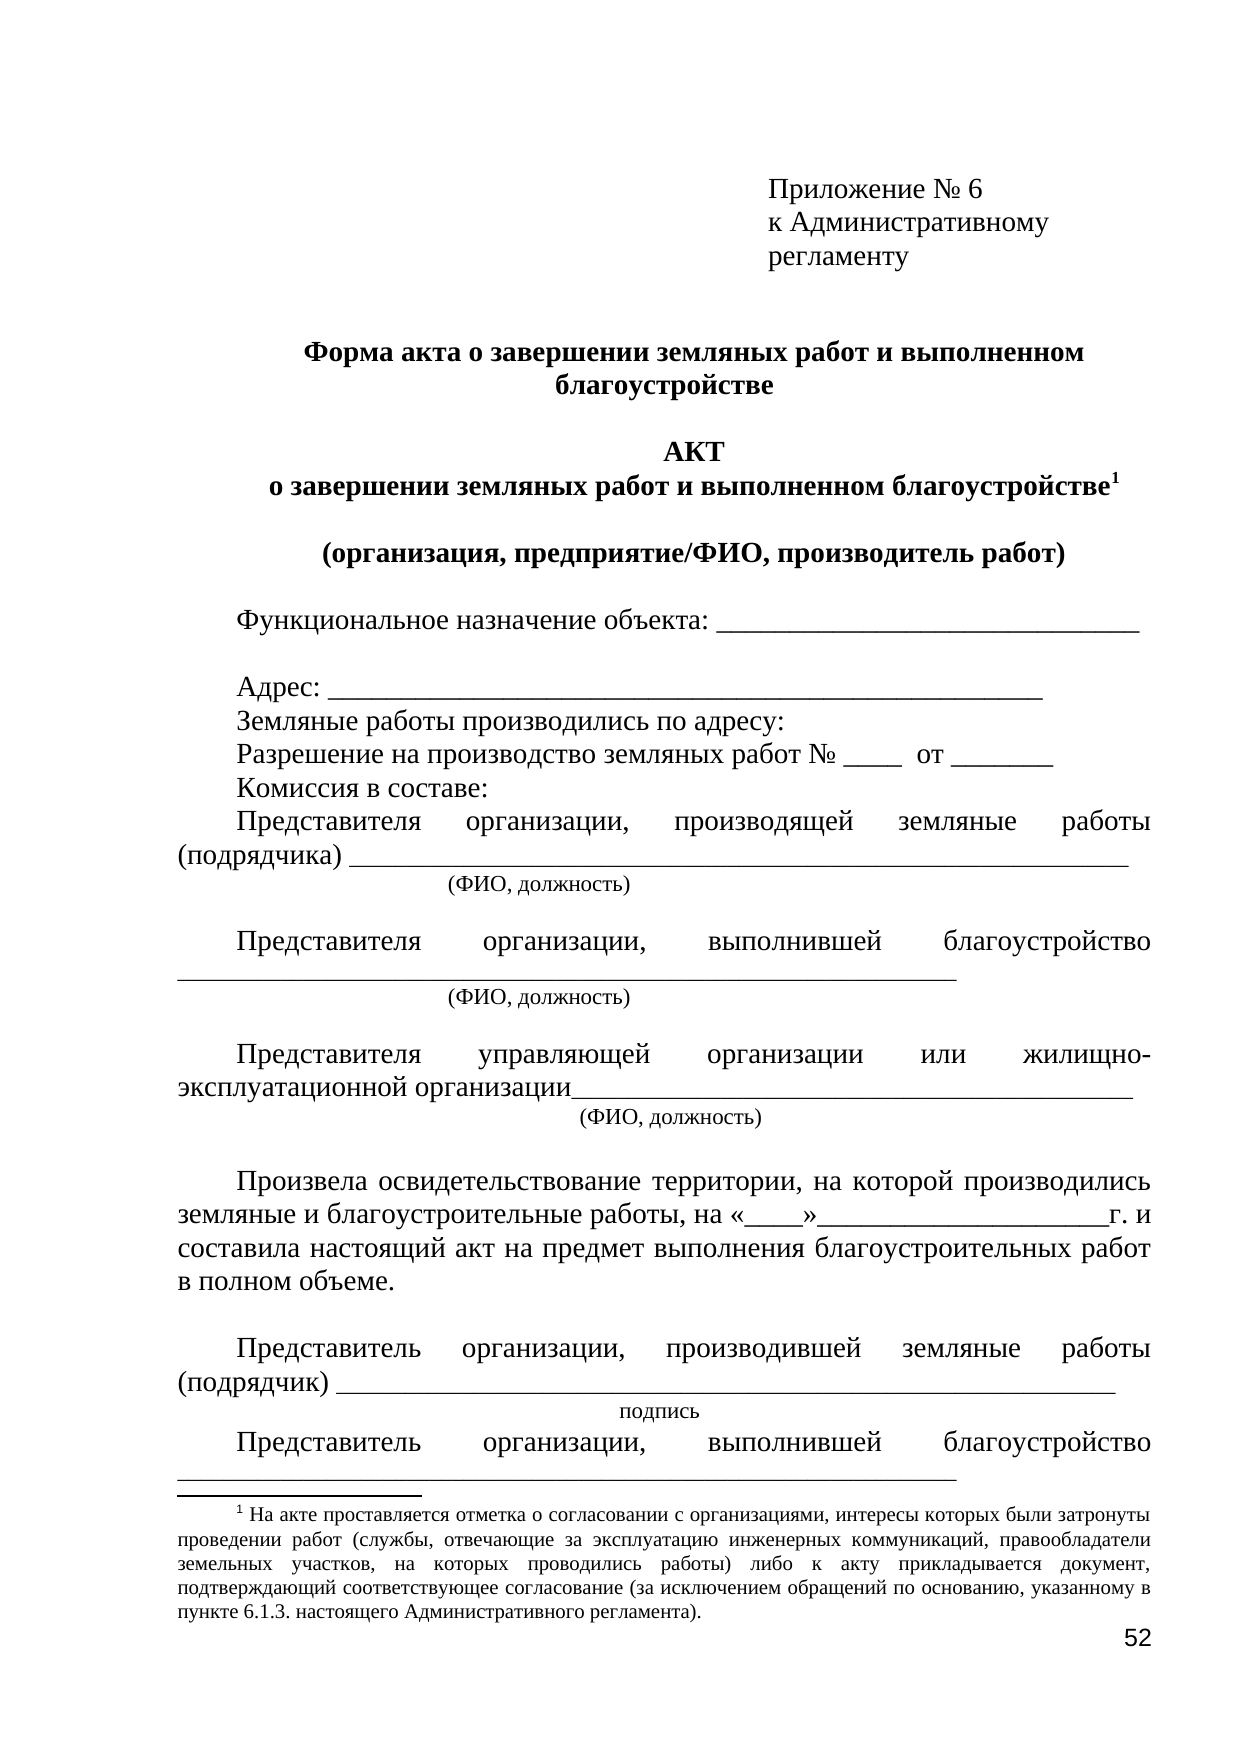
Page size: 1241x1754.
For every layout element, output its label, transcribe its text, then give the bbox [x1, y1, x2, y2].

text подпись [177, 1397, 1152, 1424]
text Представителя организации, выполнившей благоустройство ____________________________________________________________________ [177, 923, 1152, 983]
text Функциональное назначение объекта: _____________________________ [177, 602, 1152, 636]
text Комиссия в составе: [177, 770, 1152, 803]
text Произвела освидетельствование территории, на которой производились земляные и благоустроительные работы, на «____»____________________г. и составила настоящий акт на предмет выполнения благоустроительных работ в полном объеме. [177, 1163, 1152, 1297]
text Форма акта о завершении земляных работ и выполненном благоустройстве [177, 334, 1152, 401]
text к Административному регламенту [768, 204, 1152, 271]
text (организация, предприятие/ФИО, производитель работ) [177, 535, 1152, 568]
text о завершении земляных работ и выполненном благоустройстве [177, 468, 1152, 501]
text АКТ [177, 434, 1152, 468]
text (ФИО, должность) [177, 983, 1152, 1009]
text (ФИО, должность) [177, 1103, 1152, 1129]
text Адрес: _________________________________________________ [177, 669, 1152, 703]
text Представитель организации, производившей земляные работы (подрядчик) ____________________________________________________________________ [177, 1330, 1152, 1397]
text Представитель организации, выполнившей благоустройство ____________________________________________________________________ [177, 1424, 1152, 1484]
text Представителя организации, производящей земляные работы (подрядчика) ____________________________________________________________________ [177, 803, 1152, 870]
text Приложение № 6 [768, 171, 1152, 204]
text Представителя управляющей организации или жилищно-эксплуатационной организации_________________________________________________ [177, 1036, 1152, 1103]
text Разрешение на производство земляных работ № ____ от _______ [177, 736, 1152, 770]
text Земляные работы производились по адресу: [177, 703, 1152, 736]
text (ФИО, должность) [177, 870, 1152, 897]
